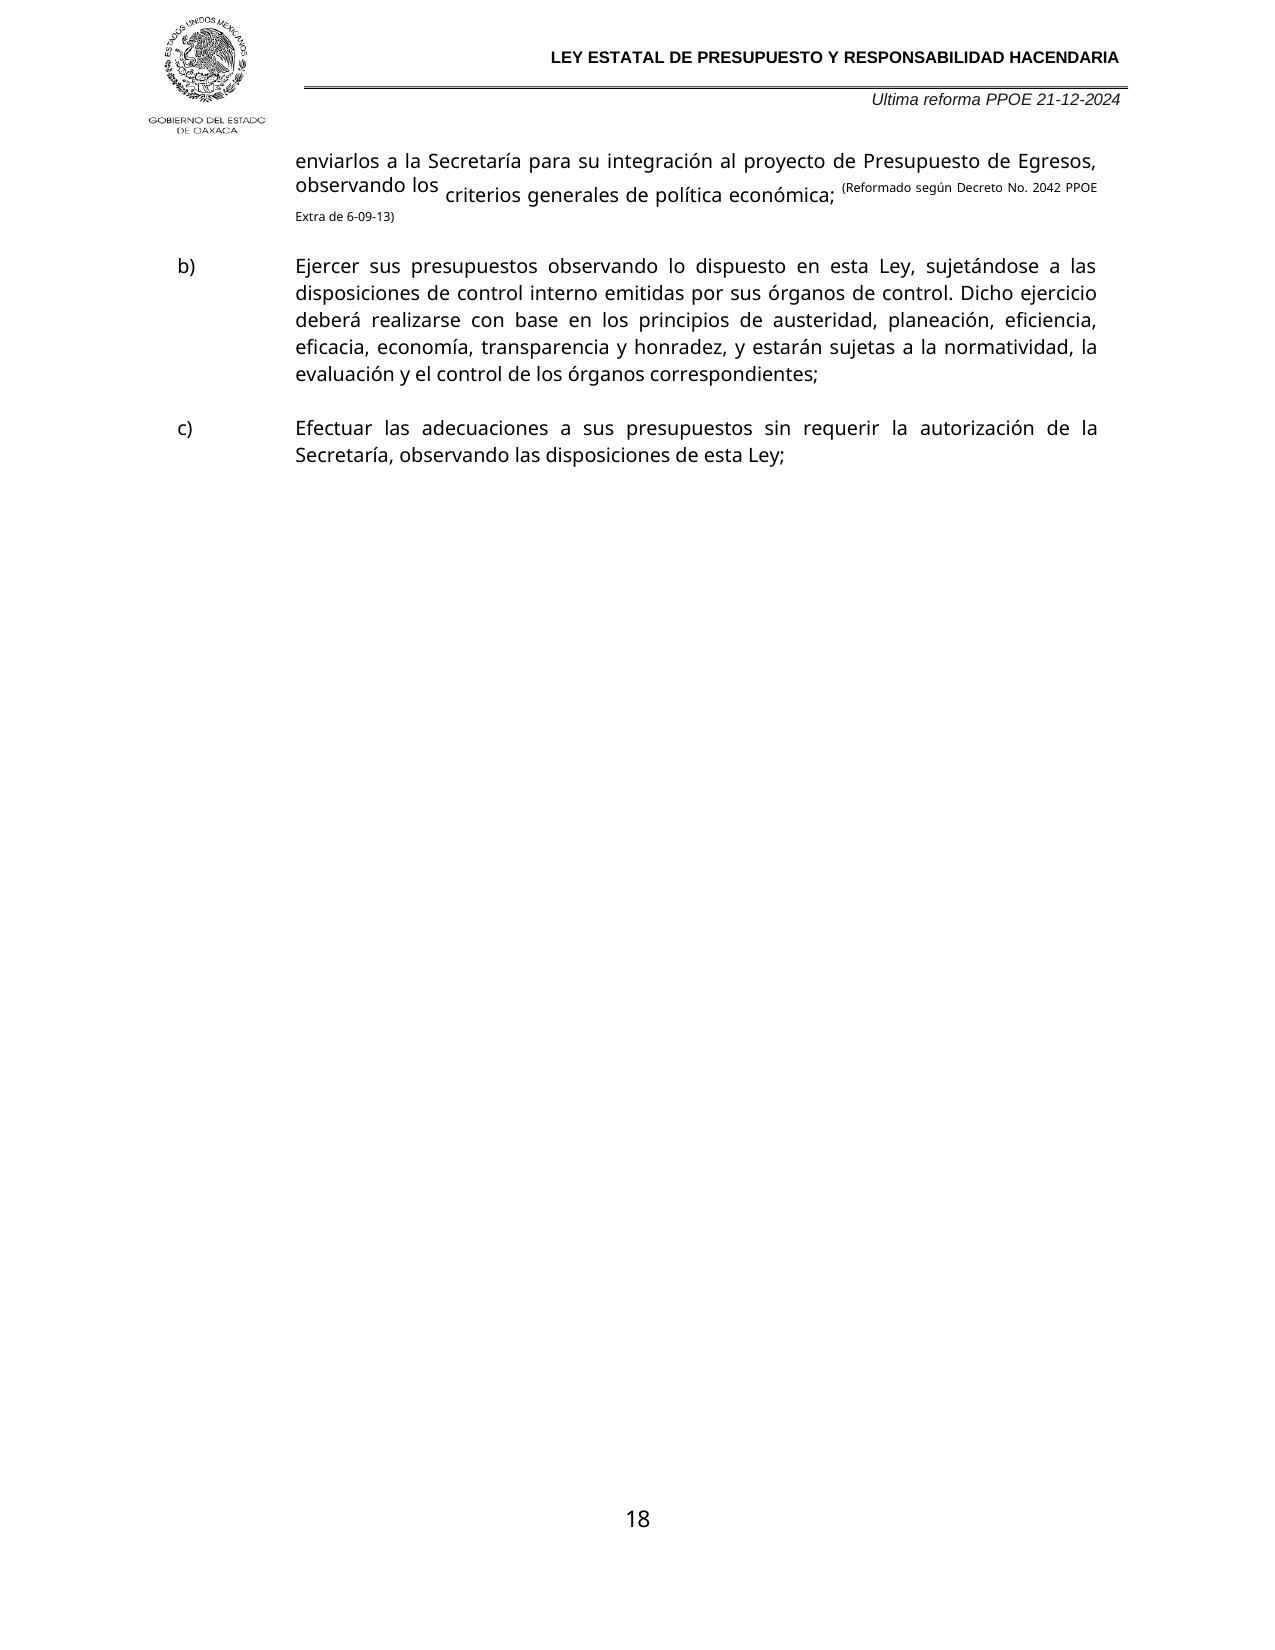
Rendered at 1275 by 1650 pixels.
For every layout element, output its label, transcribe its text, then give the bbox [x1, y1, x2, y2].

list Efectuar las adecuaciones a sus presupuestos sin requerir la autorización de la Secretaría, observando las disposiciones de esta Ley; [177, 414, 1098, 468]
picture [148, 16, 266, 134]
list Ejercer sus presupuestos observando lo dispuesto en esta Ley, sujetándose a las disposiciones de control interno emitidas por sus órganos de control. Dicho ejercicio deberá realizarse con base en los principios de austeridad, planeación, eficiencia, eficacia, economía, transparencia y honradez, y estarán sujetas a la normatividad, la evaluación y el control de los órganos correspondientes; [177, 252, 1098, 387]
